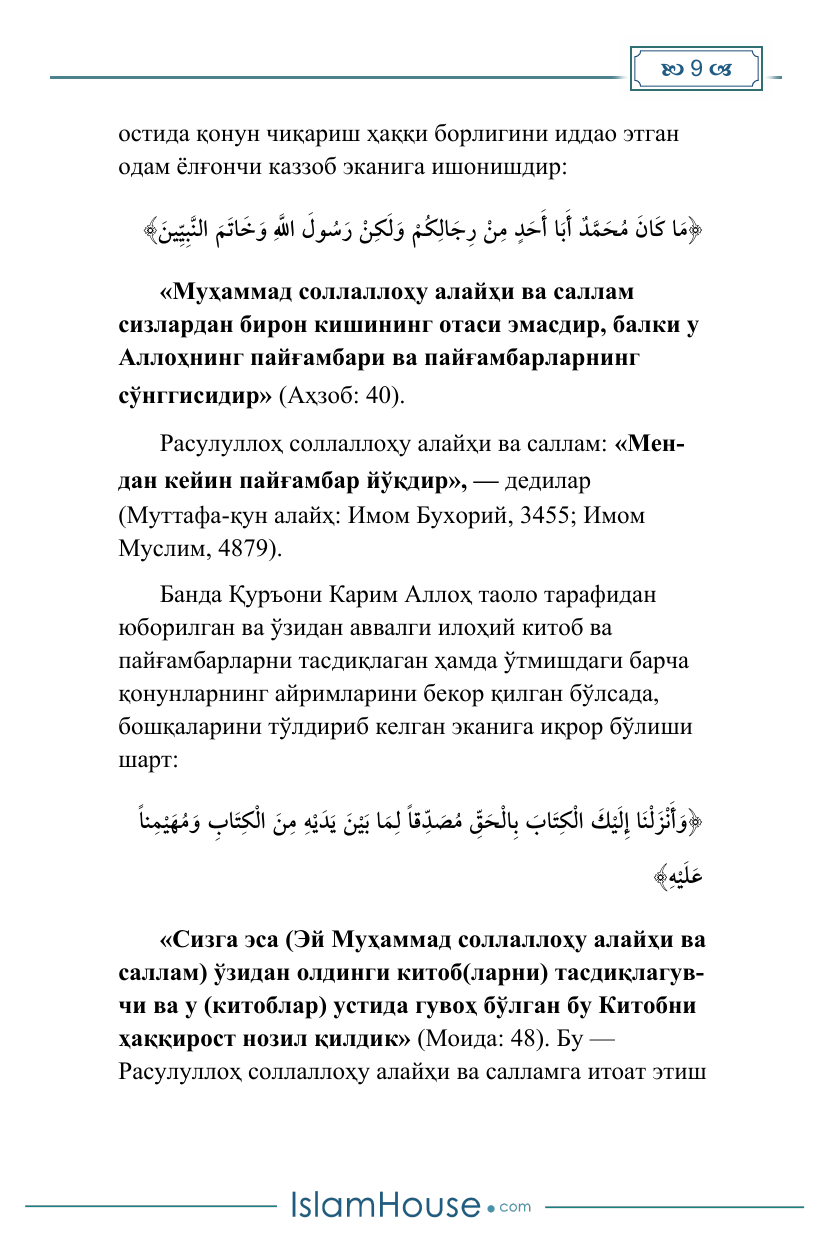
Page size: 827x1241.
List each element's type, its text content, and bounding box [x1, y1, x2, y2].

text Расулуллоҳ соллаллоҳу алайҳи ва саллам: «Мен-дан кейин пайғамбар йўқдир», — дедилар (Муттафа-қун алайҳ: Имом Бухорий, 3455; Имом Муслим, 4879). [118, 428, 709, 562]
picture [18, 1186, 277, 1223]
subtitle ﴿وَأَنْزَلْنَا إِلَيْكَ الْكِتَابَ بِالْحَقِّ مُصَدِّقاً لِمَا بَيْنَ يَدَيْهِ مِنَ الْكِتَابِ وَمُهَيْمِناً عَلَيْهِ﴾ [130, 802, 703, 897]
picture [284, 1186, 805, 1224]
text Банда Қуръони Карим Аллоҳ таоло тарафидан юборилган ва ўзидан аввалги илоҳий китоб ва пайғамбарларни тасдиқлаган ҳамда ўтмишдаги барча қонунларнинг айримларини бекор қилган бўлсада, бошқаларини тўлдириб келган эканига иқрор бўлиши шарт: [118, 579, 709, 772]
text «Муҳаммад соллаллоҳу алайҳи ва саллам сизлардан бирон кишининг отаси эмасдир, балки у Аллоҳнинг пайғамбари ва пайғамбарларнинг сўнггисидир» (Аҳзоб: 40). [118, 276, 709, 410]
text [118, 924, 709, 1084]
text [118, 118, 709, 180]
subtitle ﴿مَا كَانَ مُحَمَّدٌ أَبَا أَحَدٍ مِنْ رِجَالِكُمْ وَلَكِنْ رَسُولَ اللَّهِ وَخَاتَمَ النَّبِيِّينَ﴾ [130, 209, 703, 250]
